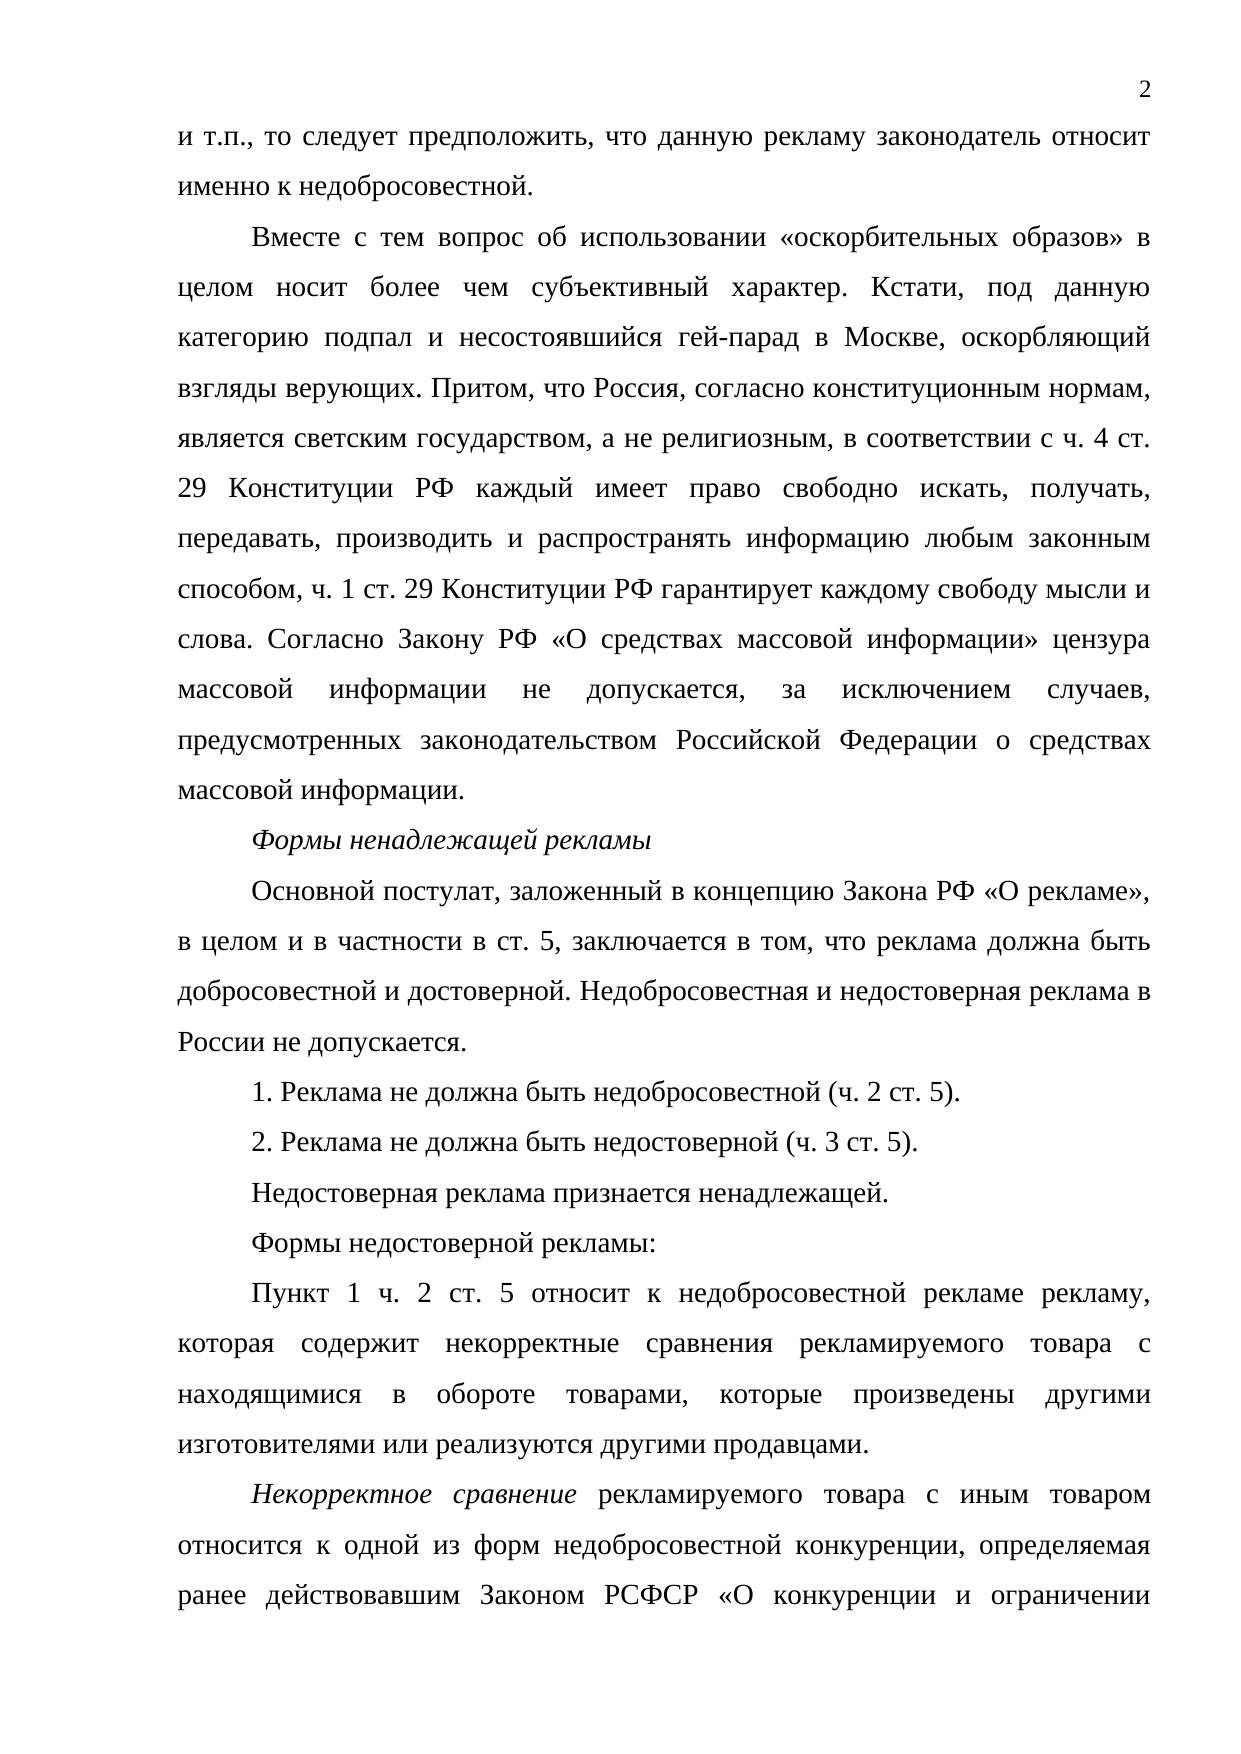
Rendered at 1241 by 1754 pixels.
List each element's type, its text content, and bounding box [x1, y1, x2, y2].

text 2. Реклама не должна быть недостоверной (ч. 3 ст. 5). [177, 1124, 1152, 1158]
text Формы недостоверной рекламы: [177, 1225, 1152, 1258]
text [177, 118, 1152, 202]
text 1. Реклама не должна быть недобросовестной (ч. 2 ст. 5). [177, 1074, 1152, 1108]
text Пункт 1 ч. 2 ст. 5 относит к недобросовестной рекламе рекламу, которая содержит некорректные сравнения рекламируемого товара с находящимися в обороте товарами, которые произведены другими изготовителями или реализуются другими продавцами. [177, 1275, 1152, 1460]
text Недостоверная реклама признается ненадлежащей. [177, 1175, 1152, 1208]
text Основной постулат, заложенный в концепцию Закона РФ «О рекламе», в целом и в частности в ст. 5, заключается в том, что реклама должна быть добросовестной и достоверной. Недобросовестная и недостоверная реклама в России не допускается. [177, 873, 1152, 1057]
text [177, 1477, 1152, 1611]
text Вместе с тем вопрос об использовании «оскорбительных образов» в целом носит более чем субъективный характер. Кстати, под данную категорию подпал и несостоявшийся гей-парад в Москве, оскорбляющий взгляды верующих. Притом, что Россия, согласно конституционным нормам, является светским государством, а не религиозным, в соответствии с ч. 4 ст. 29 Конституции РФ каждый имеет право свободно искать, получать, передавать, производить и распространять информацию любым законным способом, ч. 1 ст. 29 Конституции РФ гарантирует каждому свободу мысли и слова. Согласно Закону РФ «О средствах массовой информации» цензура массовой информации не допускается, за исключением случаев, предусмотренных законодательством Российской Федерации о средствах массовой информации. [177, 219, 1152, 806]
text Формы ненадлежащей рекламы [177, 822, 1152, 856]
